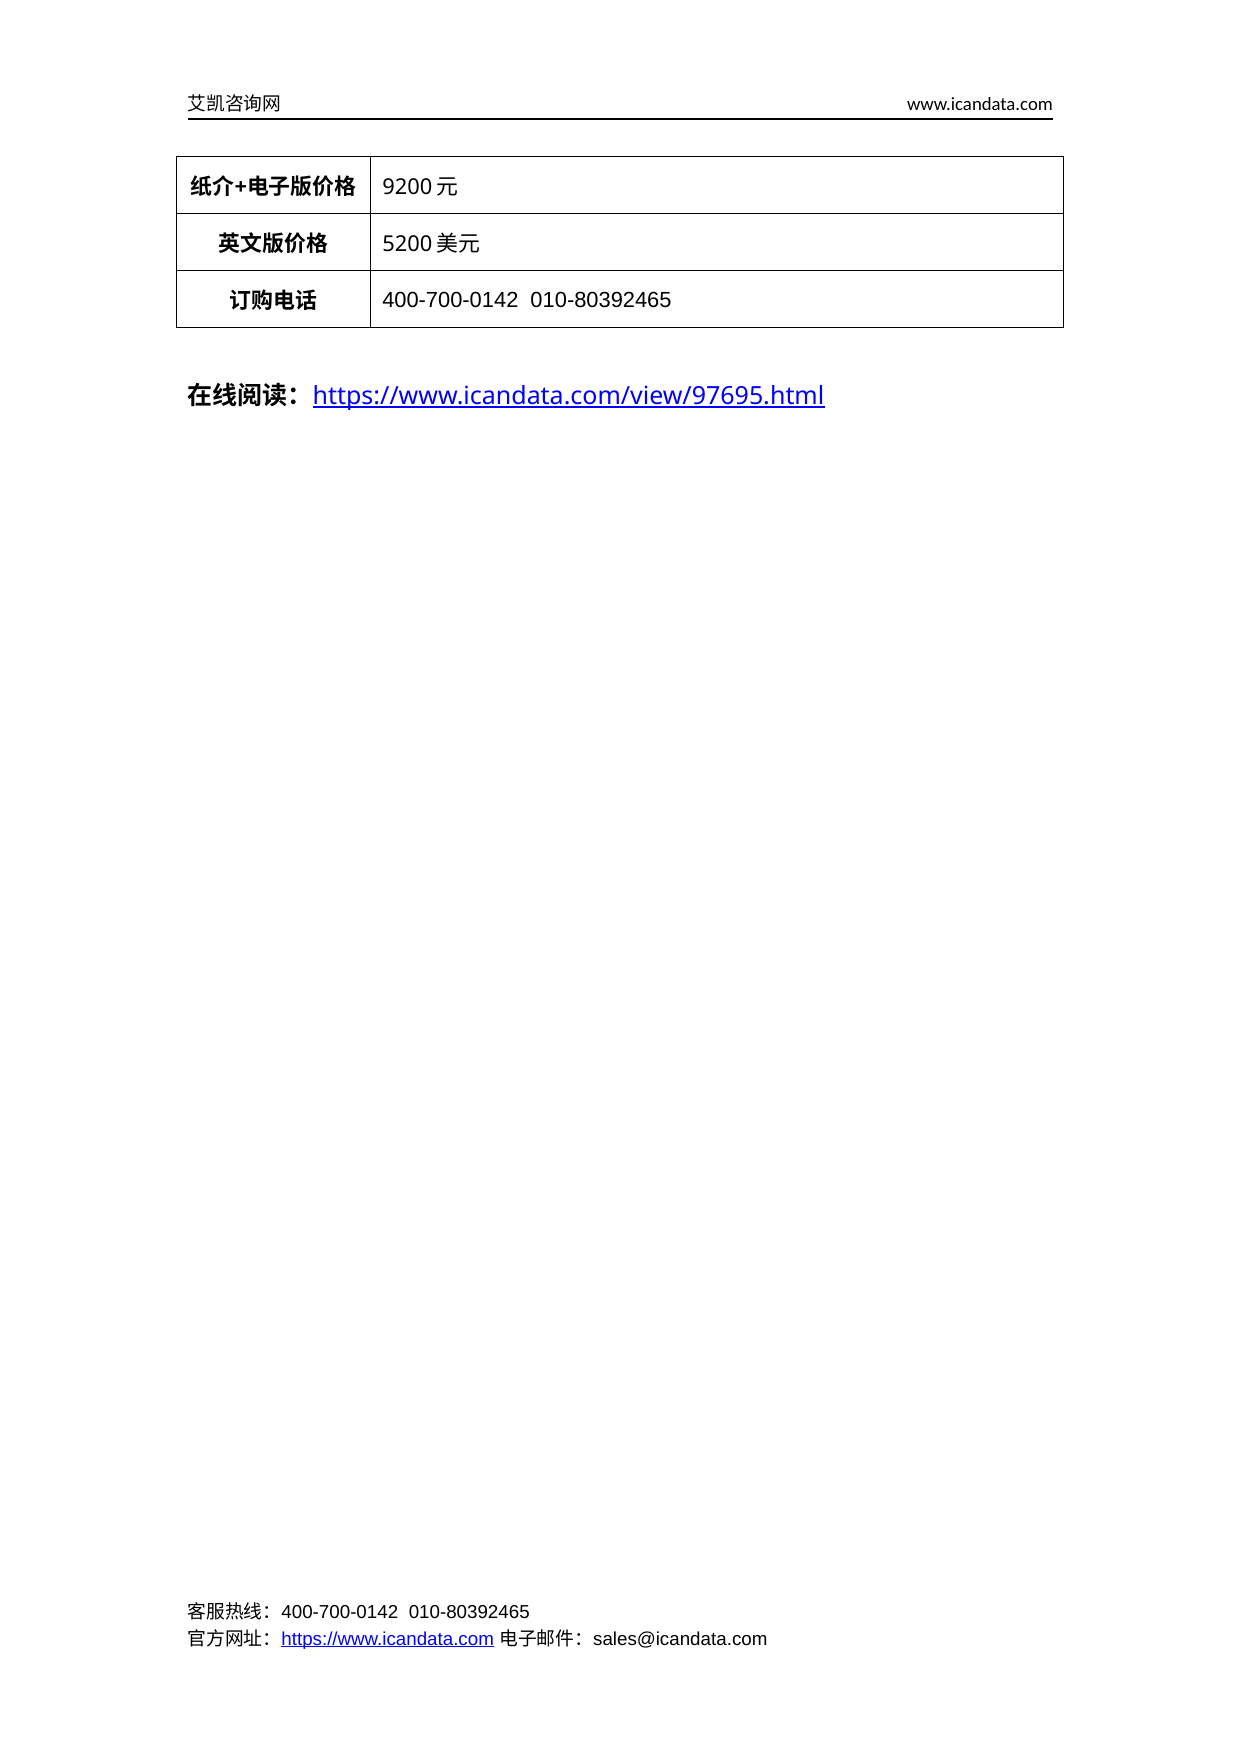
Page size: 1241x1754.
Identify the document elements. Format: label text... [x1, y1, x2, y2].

table_cell 400-700-0142 010-80392465 [371, 271, 1063, 327]
table_cell 纸介+电子版价格 [177, 157, 370, 213]
table_cell 英文版价格 [177, 214, 370, 270]
text 在线阅读：https://www.icandata.com/view/97695.html [187, 361, 1053, 426]
table_cell 5200美元 [371, 214, 1063, 270]
table_cell 9200元 [371, 157, 1063, 213]
table_cell 订购电话 [177, 271, 370, 327]
